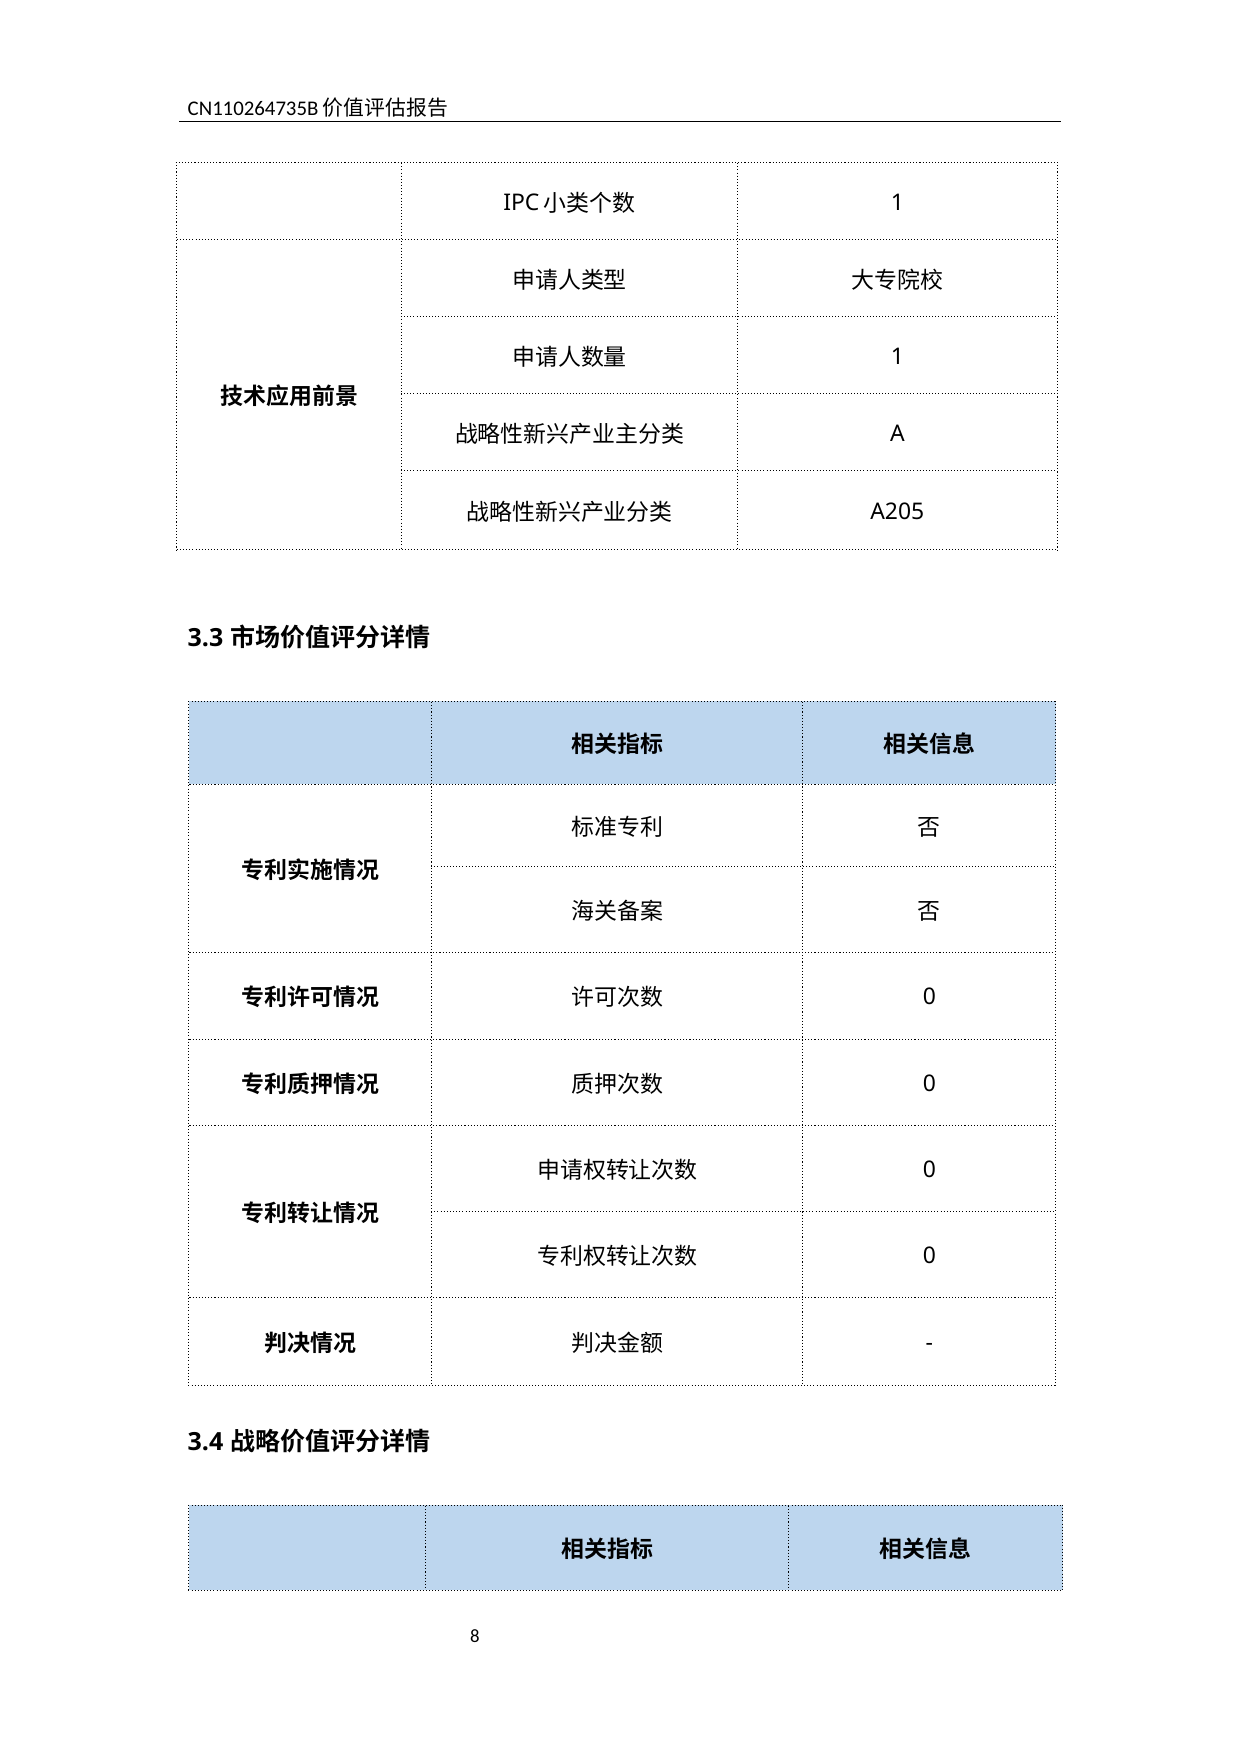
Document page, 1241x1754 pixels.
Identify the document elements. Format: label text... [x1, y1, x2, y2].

table_header [189, 701, 432, 784]
table_cell 技术应用前景 [176, 239, 401, 549]
table_cell 专利转让情况 [189, 1125, 432, 1297]
table_cell 战略性新兴产业主分类 [401, 393, 737, 470]
table_cell 海关备案 [432, 866, 803, 952]
table_header 相关指标 [432, 701, 803, 784]
table_cell 大专院校 [737, 239, 1057, 316]
table_cell A205 [737, 470, 1057, 549]
table_cell IPC小类个数 [401, 162, 737, 239]
table_cell 判决金额 [432, 1297, 803, 1385]
table_cell 专利许可情况 [189, 952, 432, 1038]
table_cell 0 [803, 1211, 1056, 1297]
table_cell 专利实施情况 [189, 784, 432, 952]
table_cell 0 [803, 952, 1056, 1038]
table_cell 质押次数 [432, 1039, 803, 1125]
table_cell 专利质押情况 [189, 1039, 432, 1125]
table_cell 标准专利 [432, 784, 803, 866]
table_cell 0 [803, 1039, 1056, 1125]
table_cell 否 [803, 866, 1056, 952]
table_header 相关指标 [426, 1505, 788, 1590]
table_header 相关信息 [803, 701, 1056, 784]
table_cell 战略性新兴产业分类 [401, 470, 737, 549]
subtitle 战略价值评分详情 [187, 1407, 1053, 1472]
table_cell - [803, 1297, 1056, 1385]
table_header 相关信息 [788, 1505, 1063, 1590]
table_header [189, 1505, 426, 1590]
table_cell 申请人数量 [401, 316, 737, 393]
table_cell 专利权转让次数 [432, 1211, 803, 1297]
table_cell 申请人类型 [401, 239, 737, 316]
table_cell A [737, 393, 1057, 470]
table_cell 申请权转让次数 [432, 1125, 803, 1211]
table_cell 判决情况 [189, 1297, 432, 1385]
table_cell 否 [803, 784, 1056, 866]
table_cell 1 [737, 162, 1057, 239]
table_cell 1 [737, 316, 1057, 393]
subtitle 市场价值评分详情 [187, 603, 1053, 668]
table_cell 许可次数 [432, 952, 803, 1038]
table_cell 0 [803, 1125, 1056, 1211]
